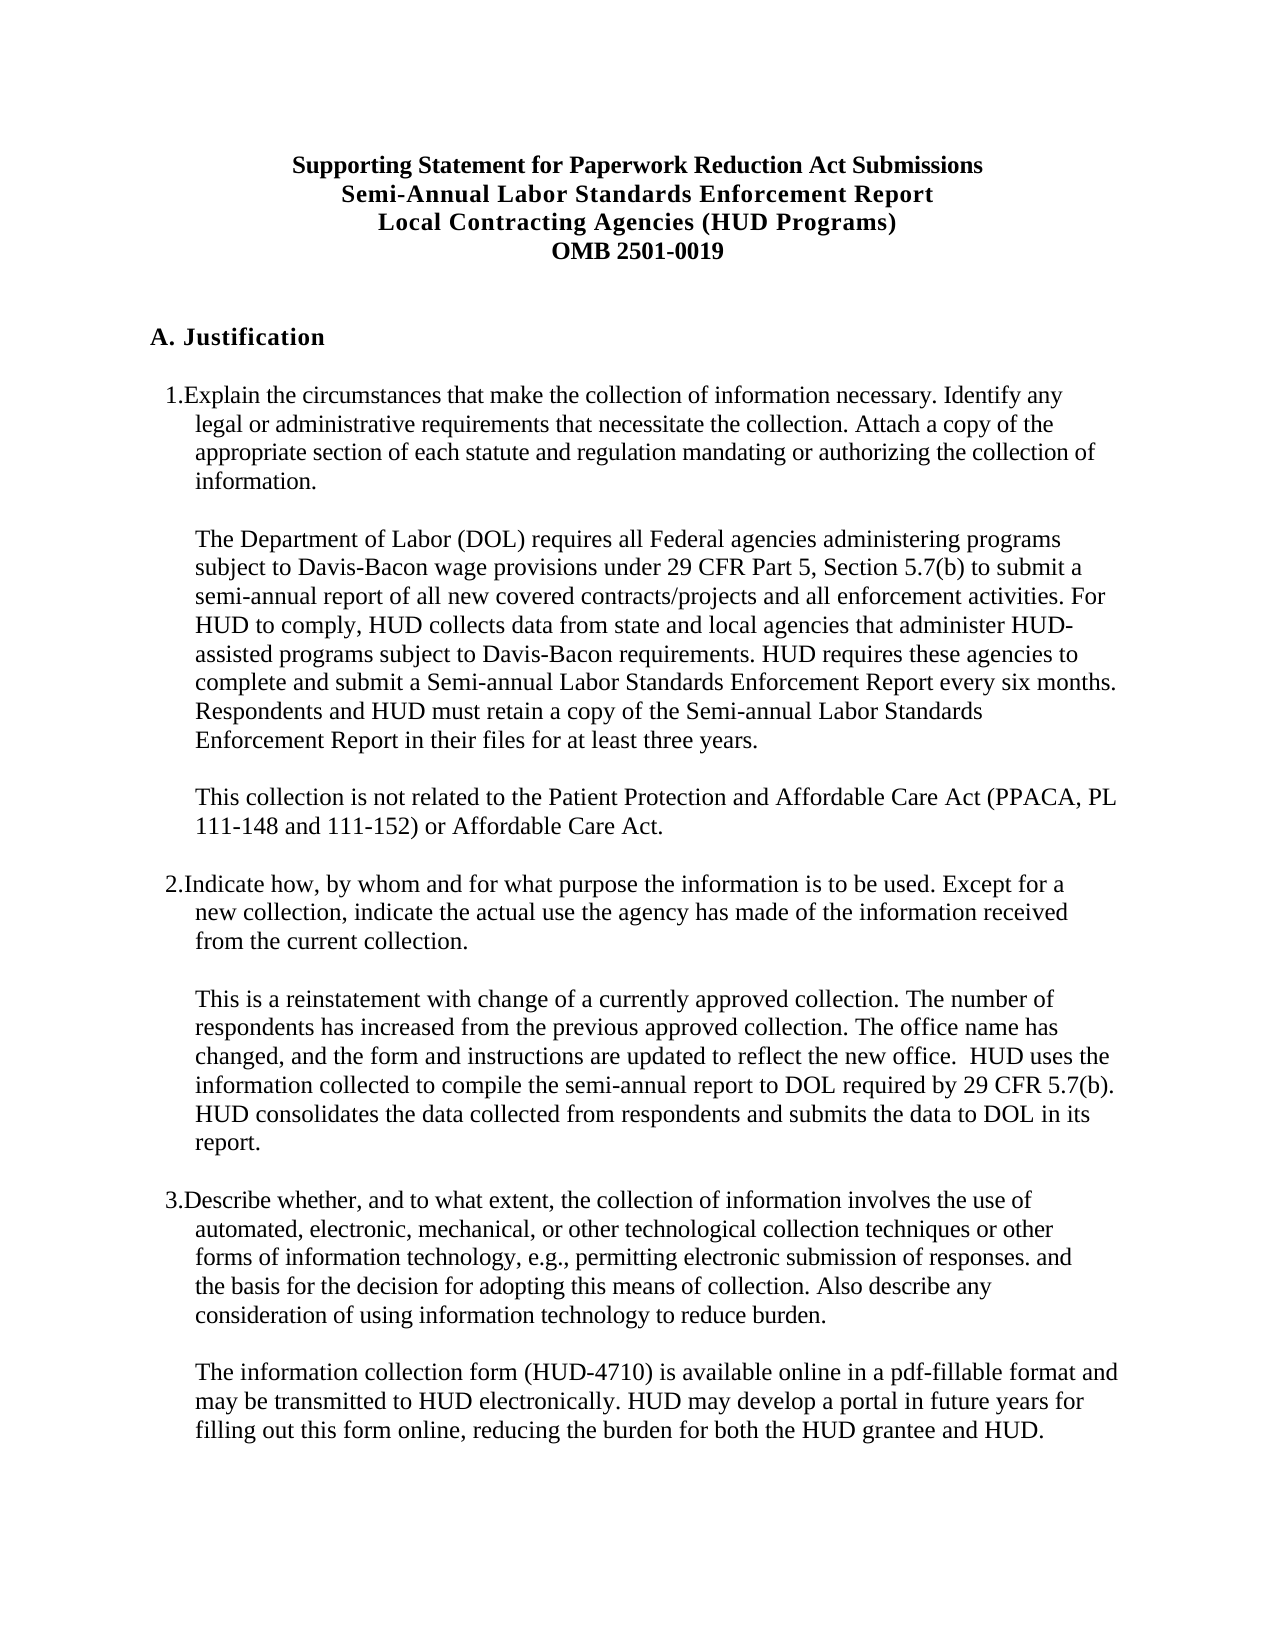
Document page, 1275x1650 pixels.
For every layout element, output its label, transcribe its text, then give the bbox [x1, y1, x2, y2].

text Local Contracting Agencies (HUD Programs) [150, 207, 1125, 236]
text The information collection form (HUD-4710) is available online in a pdf-fillable format and may be transmitted to HUD electronically. HUD may develop a portal in future years for filling out this form online, reducing the burden for both the HUD grantee and HUD. [195, 1357, 1125, 1444]
text OMB 2501-0019 [150, 236, 1125, 265]
text This collection is not related to the Patient Protection and Affordable Care Act (PPACA, PL 111-148 and 111-152) or Affordable Care Act. [195, 782, 1125, 840]
text A. Justification [150, 322, 1125, 351]
text This is a reinstatement with change of a currently approved collection. The number of respondents has increased from the previous approved collection. The office name has changed, and the form and instructions are updated to reflect the new office. HUD uses the information collected to compile the semi-annual report to DOL required by 29 CFR 5.7(b). HUD consolidates the data collected from respondents and submits the data to DOL in its report. [195, 984, 1125, 1156]
text legal or administrative requirements that necessitate the collection. Attach a copy of the appropriate section of each statute and regulation mandating or authorizing the collection of information. [195, 409, 1102, 495]
text Supporting Statement for Paperwork Reduction Act Submissions [150, 150, 1125, 179]
text Semi-Annual Labor Standards Enforcement Report [150, 179, 1125, 207]
list Indicate how, by whom and for what purpose the information is to be used. Except for a new collection, indicate the actual use the agency has made of the information received from the current collection. [165, 869, 1102, 955]
text The Department of Labor (DOL) requires all Federal agencies administering programs subject to Davis-Bacon wage provisions under 29 CFR Part 5, Section 5.7(b) to submit a semi-annual report of all new covered contracts/projects and all enforcement activities. For HUD to comply, HUD collects data from state and local agencies that administer HUD-assisted programs subject to Davis-Bacon requirements. HUD requires these agencies to complete and submit a Semi-annual Labor Standards Enforcement Report every six months. Respondents and HUD must retain a copy of the Semi-annual Labor Standards Enforcement Report in their files for at least three years. [195, 524, 1117, 754]
list Explain the circumstances that make the collection of information necessary. Identify any [165, 380, 1102, 409]
list Describe whether, and to what extent, the collection of information involves the use of automated, electronic, mechanical, or other technological collection techniques or other forms of information technology, e.g., permitting electronic submission of responses. and the basis for the decision for adopting this means of collection. Also describe any consideration of using information technology to reduce burden. [165, 1185, 1102, 1329]
